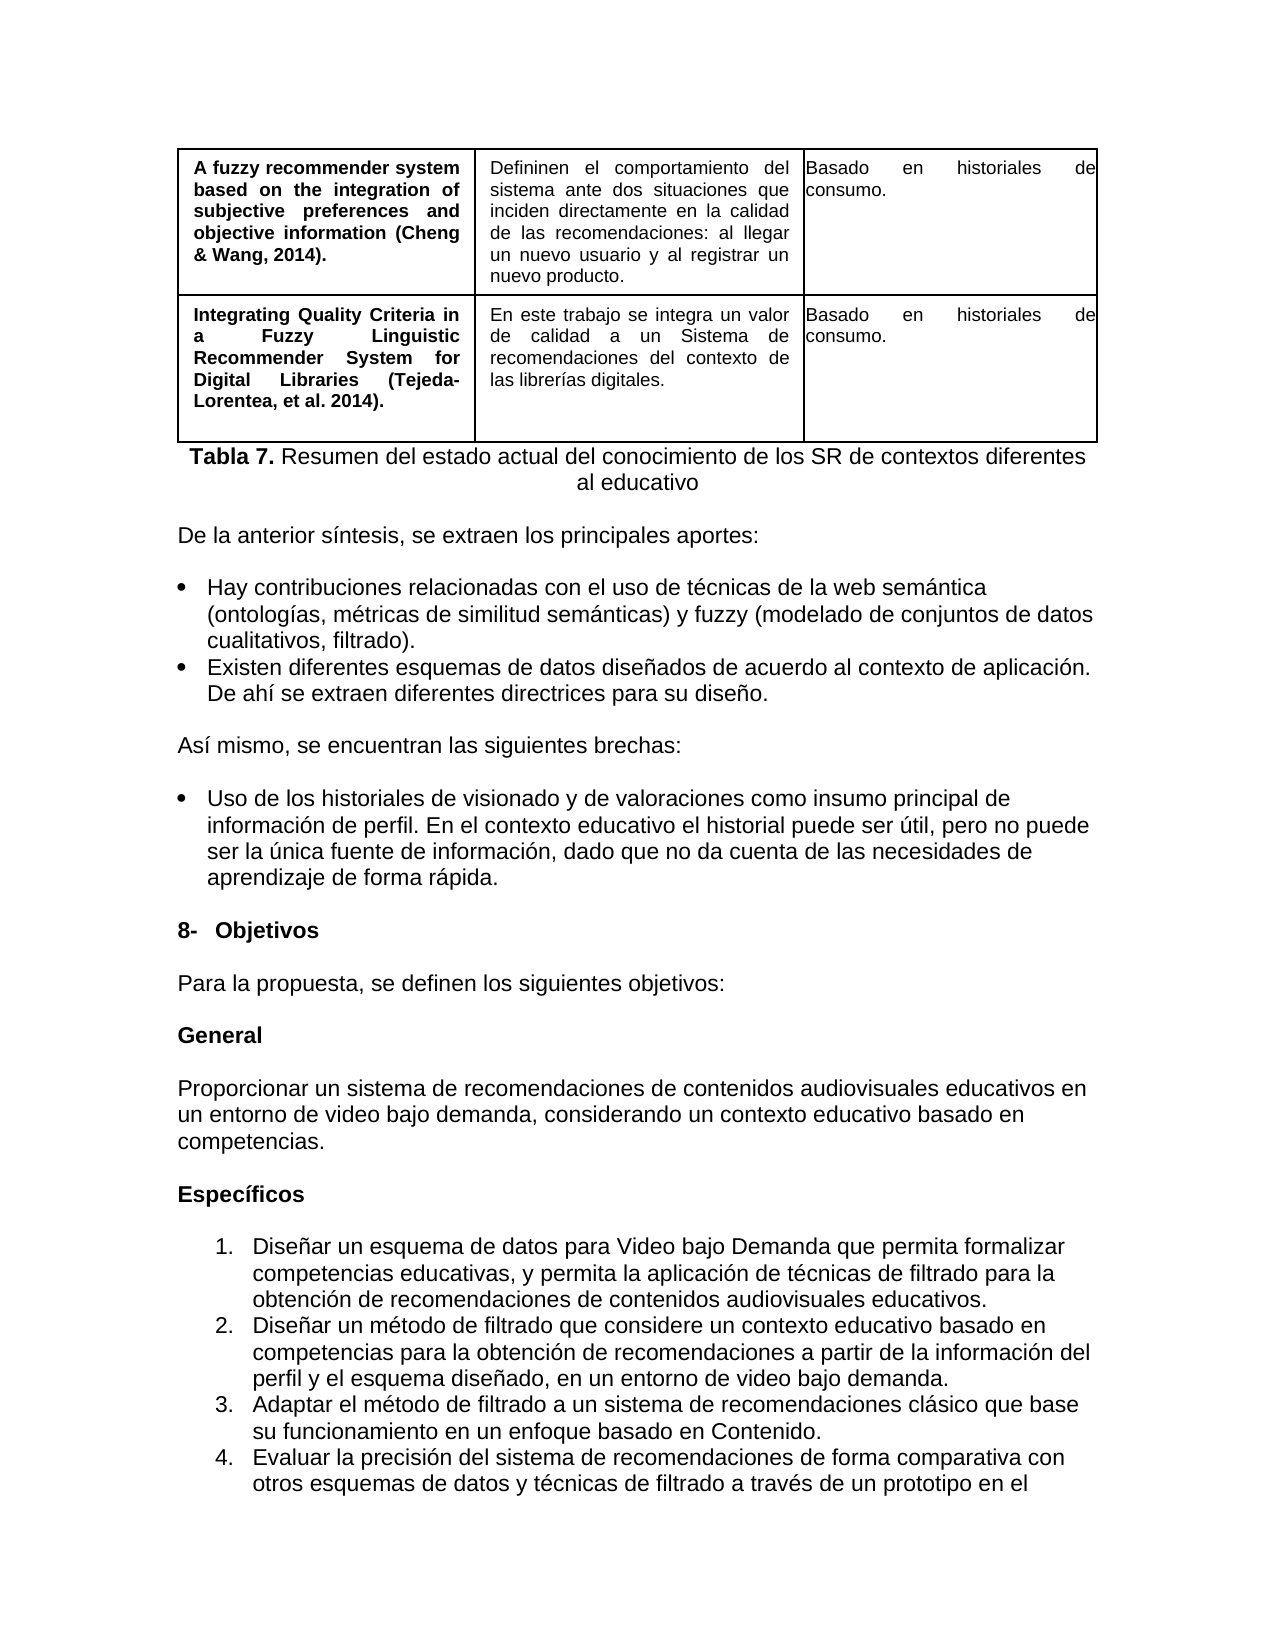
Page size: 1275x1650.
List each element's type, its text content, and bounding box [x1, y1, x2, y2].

table_cell Defininen el comportamiento del sistema ante dos situaciones que inciden directamente en la calidad de las recomendaciones: al llegar un nuevo usuario y al registrar un nuevo producto. [476, 150, 803, 294]
text De la anterior síntesis, se extraen los principales aportes: [177, 522, 1098, 548]
text Tabla 7. Resumen del estado actual del conocimiento de los SR de contextos diferentes al educativo [177, 443, 1098, 495]
list Existen diferentes esquemas de datos diseñados de acuerdo al contexto de aplicación. De ahí se extraen diferentes directrices para su diseño. [177, 653, 1098, 706]
table_cell Integrating Quality Criteria in a Fuzzy Linguistic Recommender System for Digital Libraries (Tejeda-Lorentea, et al. 2014). [179, 296, 474, 441]
text Para la propuesta, se definen los siguientes objetivos: [177, 970, 1098, 996]
list Diseñar un método de filtrado que considere un contexto educativo basado en competencias para la obtención de recomendaciones a partir de la información del perfil y el esquema diseñado, en un entorno de video bajo demanda. [215, 1312, 1098, 1391]
list Objetivos [177, 917, 1098, 943]
text Específicos [177, 1181, 1098, 1207]
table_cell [805, 150, 1096, 294]
list Diseñar un esquema de datos para Video bajo Demanda que permita formalizar competencias educativas, y permita la aplicación de técnicas de filtrado para la obtención de recomendaciones de contenidos audiovisuales educativos. [215, 1233, 1098, 1312]
list Uso de los historiales de visionado y de valoraciones como insumo principal de información de perfil. En el contexto educativo el historial puede ser útil, pero no puede ser la única fuente de información, dado que no da cuenta de las necesidades de aprendizaje de forma rápida. [177, 785, 1098, 891]
table_cell A fuzzy recommender system based on the integration of subjective preferences and objective information (Cheng & Wang, 2014). [179, 150, 474, 294]
table_cell Basado en historiales de consumo. [805, 296, 1096, 441]
list Adaptar el método de filtrado a un sistema de recomendaciones clásico que base su funcionamiento en un enfoque basado en Contenido. [215, 1391, 1098, 1444]
text Proporcionar un sistema de recomendaciones de contenidos audiovisuales educativos en un entorno de video bajo demanda, considerando un contexto educativo basado en competencias. [177, 1075, 1098, 1154]
table_cell En este trabajo se integra un valor de calidad a un Sistema de recomendaciones del contexto de las librerías digitales. [476, 296, 803, 441]
list Hay contribuciones relacionadas con el uso de técnicas de la web semántica (ontologías, métricas de similitud semánticas) y fuzzy (modelado de conjuntos de datos cualitativos, filtrado). [177, 574, 1098, 653]
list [215, 1444, 1098, 1497]
text General [177, 1022, 1098, 1049]
text Así mismo, se encuentran las siguientes brechas: [177, 732, 1098, 759]
